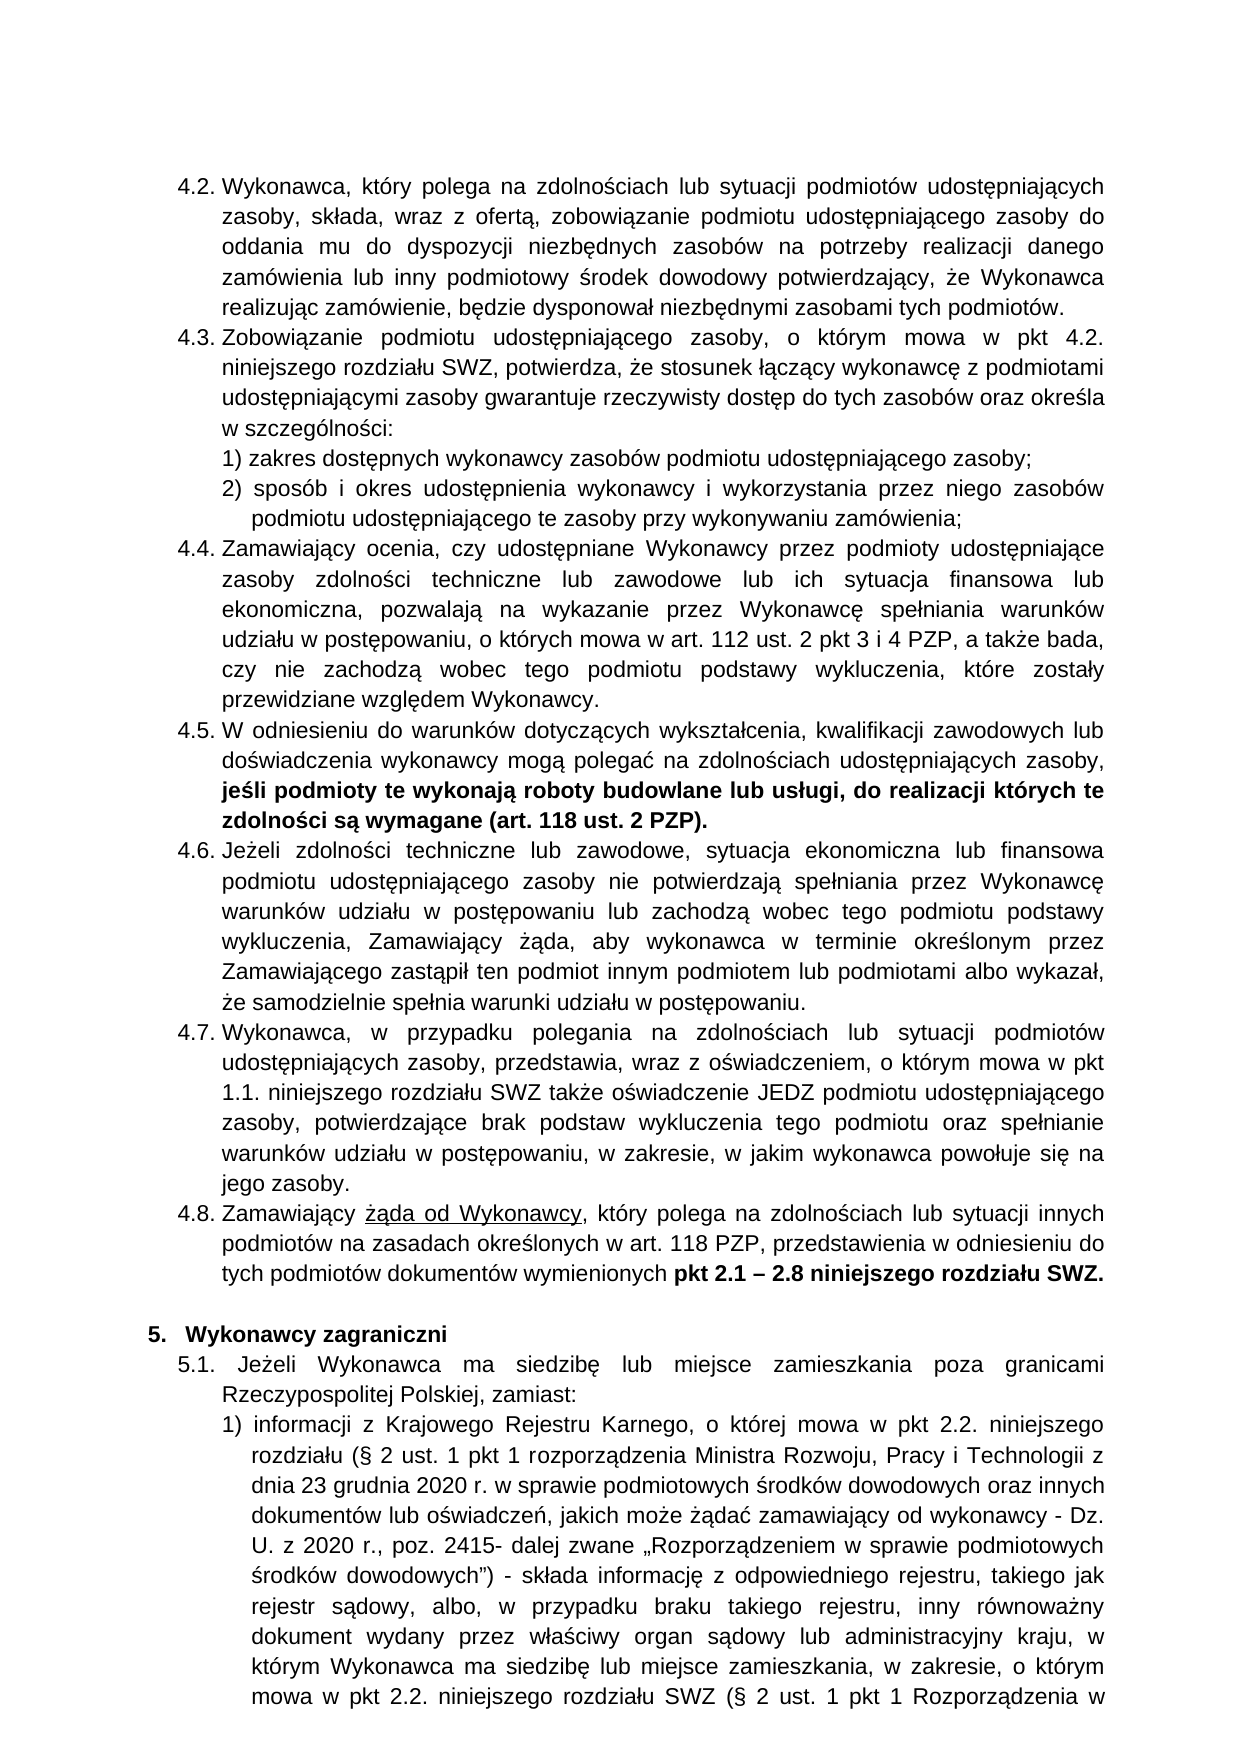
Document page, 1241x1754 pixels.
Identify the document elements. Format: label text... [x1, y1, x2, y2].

list Zamawiający żąda od Wykonawcy, który polega na zdolnościach lub sytuacji innych podmiotów na zasadach określonych w art. 118 PZP, przedstawienia w odniesieniu do tych podmiotów dokumentów wymienionych pkt 2.1 – 2.8 niniejszego rozdziału SWZ. [177, 1200, 1105, 1287]
list Jeżeli zdolności techniczne lub zawodowe, sytuacja ekonomiczna lub finansowa podmiotu udostępniającego zasoby nie potwierdzają spełniania przez Wykonawcę warunków udziału w postępowaniu lub zachodzą wobec tego podmiotu podstawy wykluczenia, Zamawiający żąda, aby wykonawca w terminie określonym przez Zamawiającego zastąpił ten podmiot innym podmiotem lub podmiotami albo wykazał, że samodzielnie spełnia warunki udziału w postępowaniu. [177, 837, 1105, 1015]
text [222, 1411, 1105, 1710]
text 5.1. Jeżeli Wykonawca ma siedzibę lub miejsce zamieszkania poza granicami Rzeczypospolitej Polskiej, zamiast: [177, 1351, 1105, 1408]
list Wykonawca, w przypadku polegania na zdolnościach lub sytuacji podmiotów udostępniających zasoby, przedstawia, wraz z oświadczeniem, o którym mowa w pkt 1.1. niniejszego rozdziału SWZ także oświadczenie JEDZ podmiotu udostępniającego zasoby, potwierdzające brak podstaw wykluczenia tego podmiotu oraz spełnianie warunków udziału w postępowaniu, w zakresie, w jakim wykonawca powołuje się na jego zasoby. [177, 1019, 1105, 1196]
list 1) zakres dostępnych wykonawcy zasobów podmiotu udostępniającego zasoby; [222, 445, 1105, 471]
list Wykonawcy zagraniczni [148, 1321, 1105, 1347]
list W odniesieniu do warunków dotyczących wykształcenia, kwalifikacji zawodowych lub doświadczenia wykonawcy mogą polegać na zdolnościach udostępniających zasoby, jeśli podmioty te wykonają roboty budowlane lub usługi, do realizacji których te zdolności są wymagane (art. 118 ust. 2 PZP). [177, 717, 1105, 834]
list 2) sposób i okres udostępnienia wykonawcy i wykorzystania przez niego zasobów podmiotu udostępniającego te zasoby przy wykonywaniu zamówienia; [222, 475, 1105, 532]
list Zobowiązanie podmiotu udostępniającego zasoby, o którym mowa w pkt 4.2. niniejszego rozdziału SWZ, potwierdza, że stosunek łączący wykonawcę z podmiotami udostępniającymi zasoby gwarantuje rzeczywisty dostęp do tych zasobów oraz określa w szczególności: [177, 324, 1105, 441]
list Wykonawca, który polega na zdolnościach lub sytuacji podmiotów udostępniających zasoby, składa, wraz z ofertą, zobowiązanie podmiotu udostępniającego zasoby do oddania mu do dyspozycji niezbędnych zasobów na potrzeby realizacji danego zamówienia lub inny podmiotowy środek dowodowy potwierdzający, że Wykonawca realizując zamówienie, będzie dysponował niezbędnymi zasobami tych podmiotów. [177, 173, 1105, 320]
list Zamawiający ocenia, czy udostępniane Wykonawcy przez podmioty udostępniające zasoby zdolności techniczne lub zawodowe lub ich sytuacja finansowa lub ekonomiczna, pozwalają na wykazanie przez Wykonawcę spełniania warunków udziału w postępowaniu, o których mowa w art. 112 ust. 2 pkt 3 i 4 PZP, a także bada, czy nie zachodzą wobec tego podmiotu podstawy wykluczenia, które zostały przewidziane względem Wykonawcy. [177, 535, 1105, 713]
